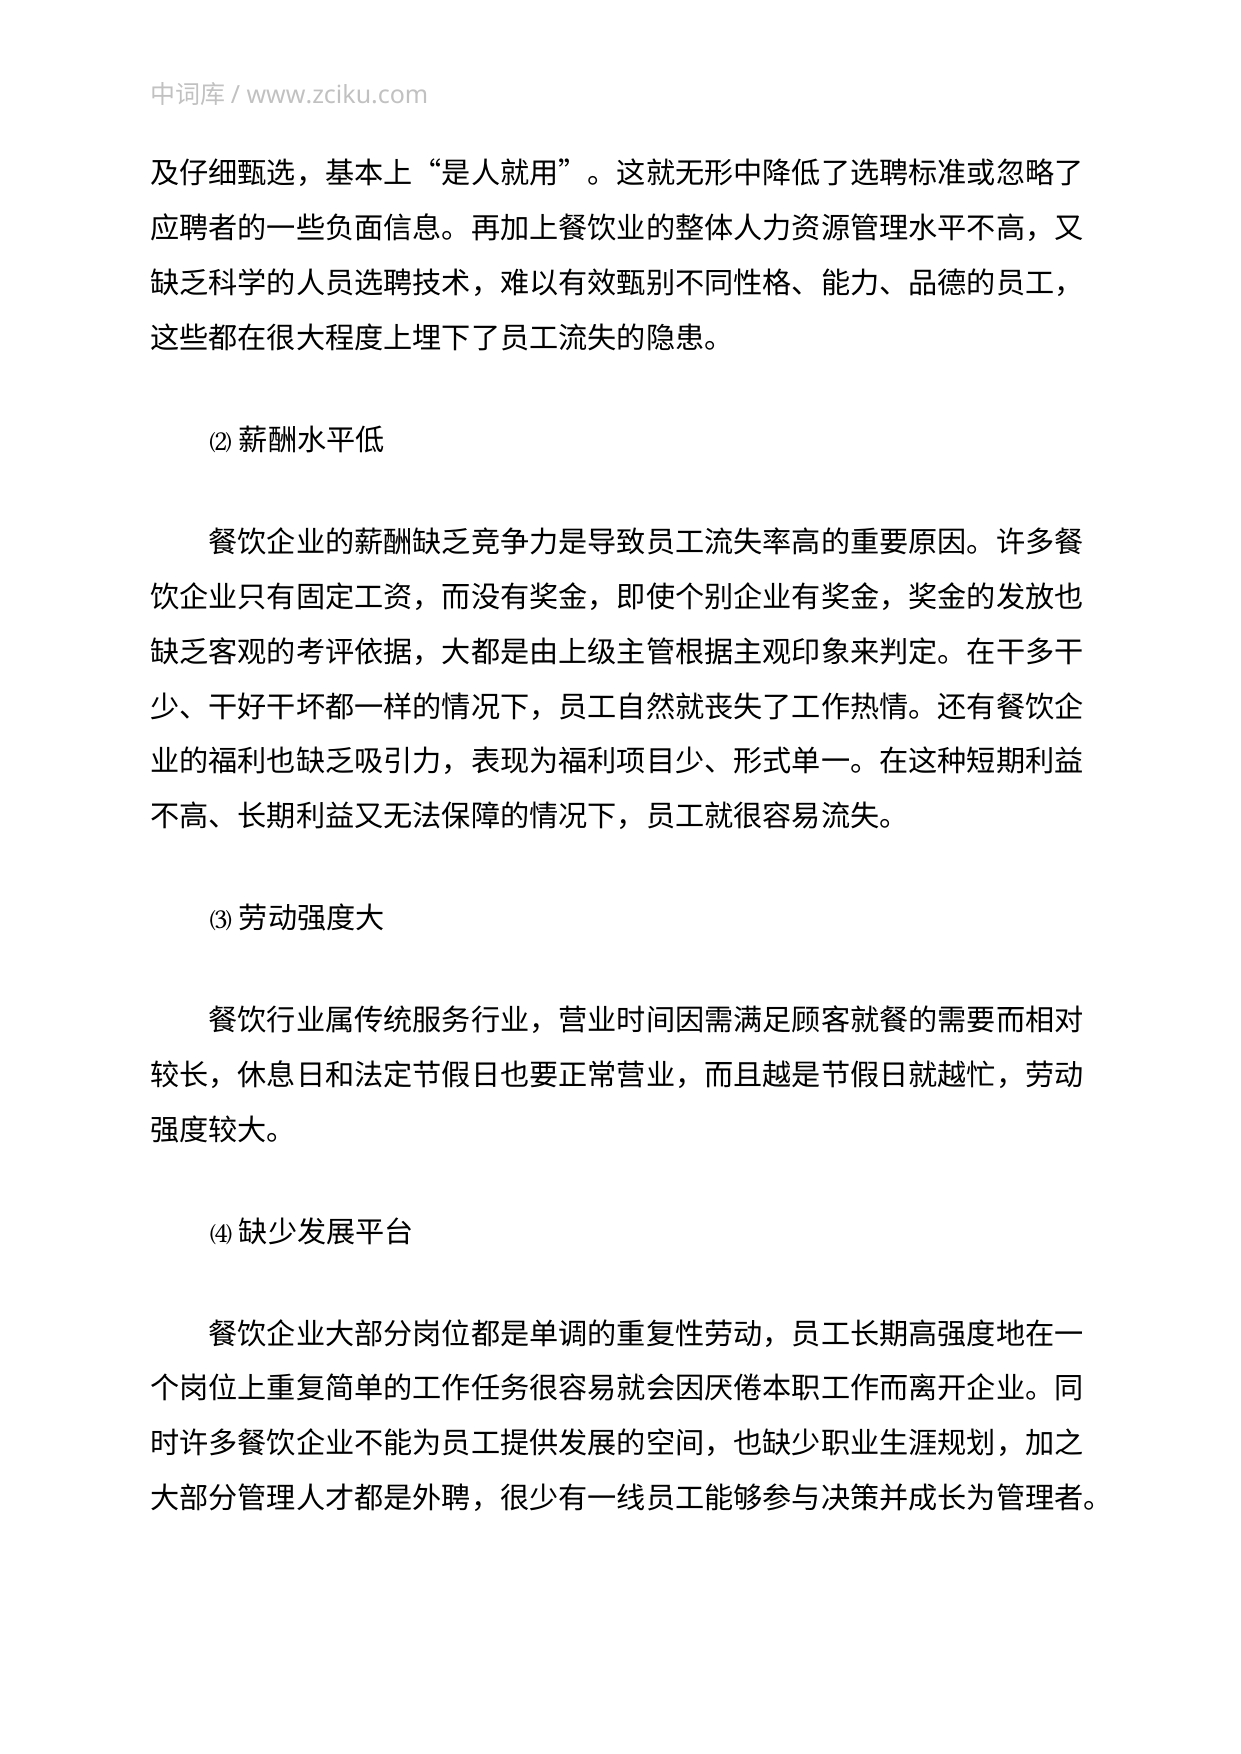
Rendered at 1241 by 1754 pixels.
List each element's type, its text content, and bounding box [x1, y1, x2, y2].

text ⑶劳动强度大 [150, 895, 1090, 937]
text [150, 150, 1090, 357]
text 餐饮企业大部分岗位都是单调的重复性劳动，员工长期高强度地在一个岗位上重复简单的工作任务很容易就会因厌倦本职工作而离开企业。同时许多餐饮企业不能为员工提供发展的空间，也缺少职业生涯规划，加之大部分管理人才都是外聘，很少有一线员工能够参与决策并成长为管理者。 [150, 1310, 1090, 1517]
text 餐饮企业的薪酬缺乏竞争力是导致员工流失率高的重要原因。许多餐饮企业只有固定工资，而没有奖金，即使个别企业有奖金，奖金的发放也缺乏客观的考评依据，大都是由上级主管根据主观印象来判定。在干多干少、干好干坏都一样的情况下，员工自然就丧失了工作热情。还有餐饮企业的福利也缺乏吸引力，表现为福利项目少、形式单一。在这种短期利益不高、长期利益又无法保障的情况下，员工就很容易流失。 [150, 518, 1090, 835]
text 餐饮行业属传统服务行业，营业时间因需满足顾客就餐的需要而相对较长，休息日和法定节假日也要正常营业，而且越是节假日就越忙，劳动强度较大。 [150, 997, 1090, 1149]
text ⑷缺少发展平台 [150, 1208, 1090, 1251]
text ⑵薪酬水平低 [150, 416, 1090, 459]
